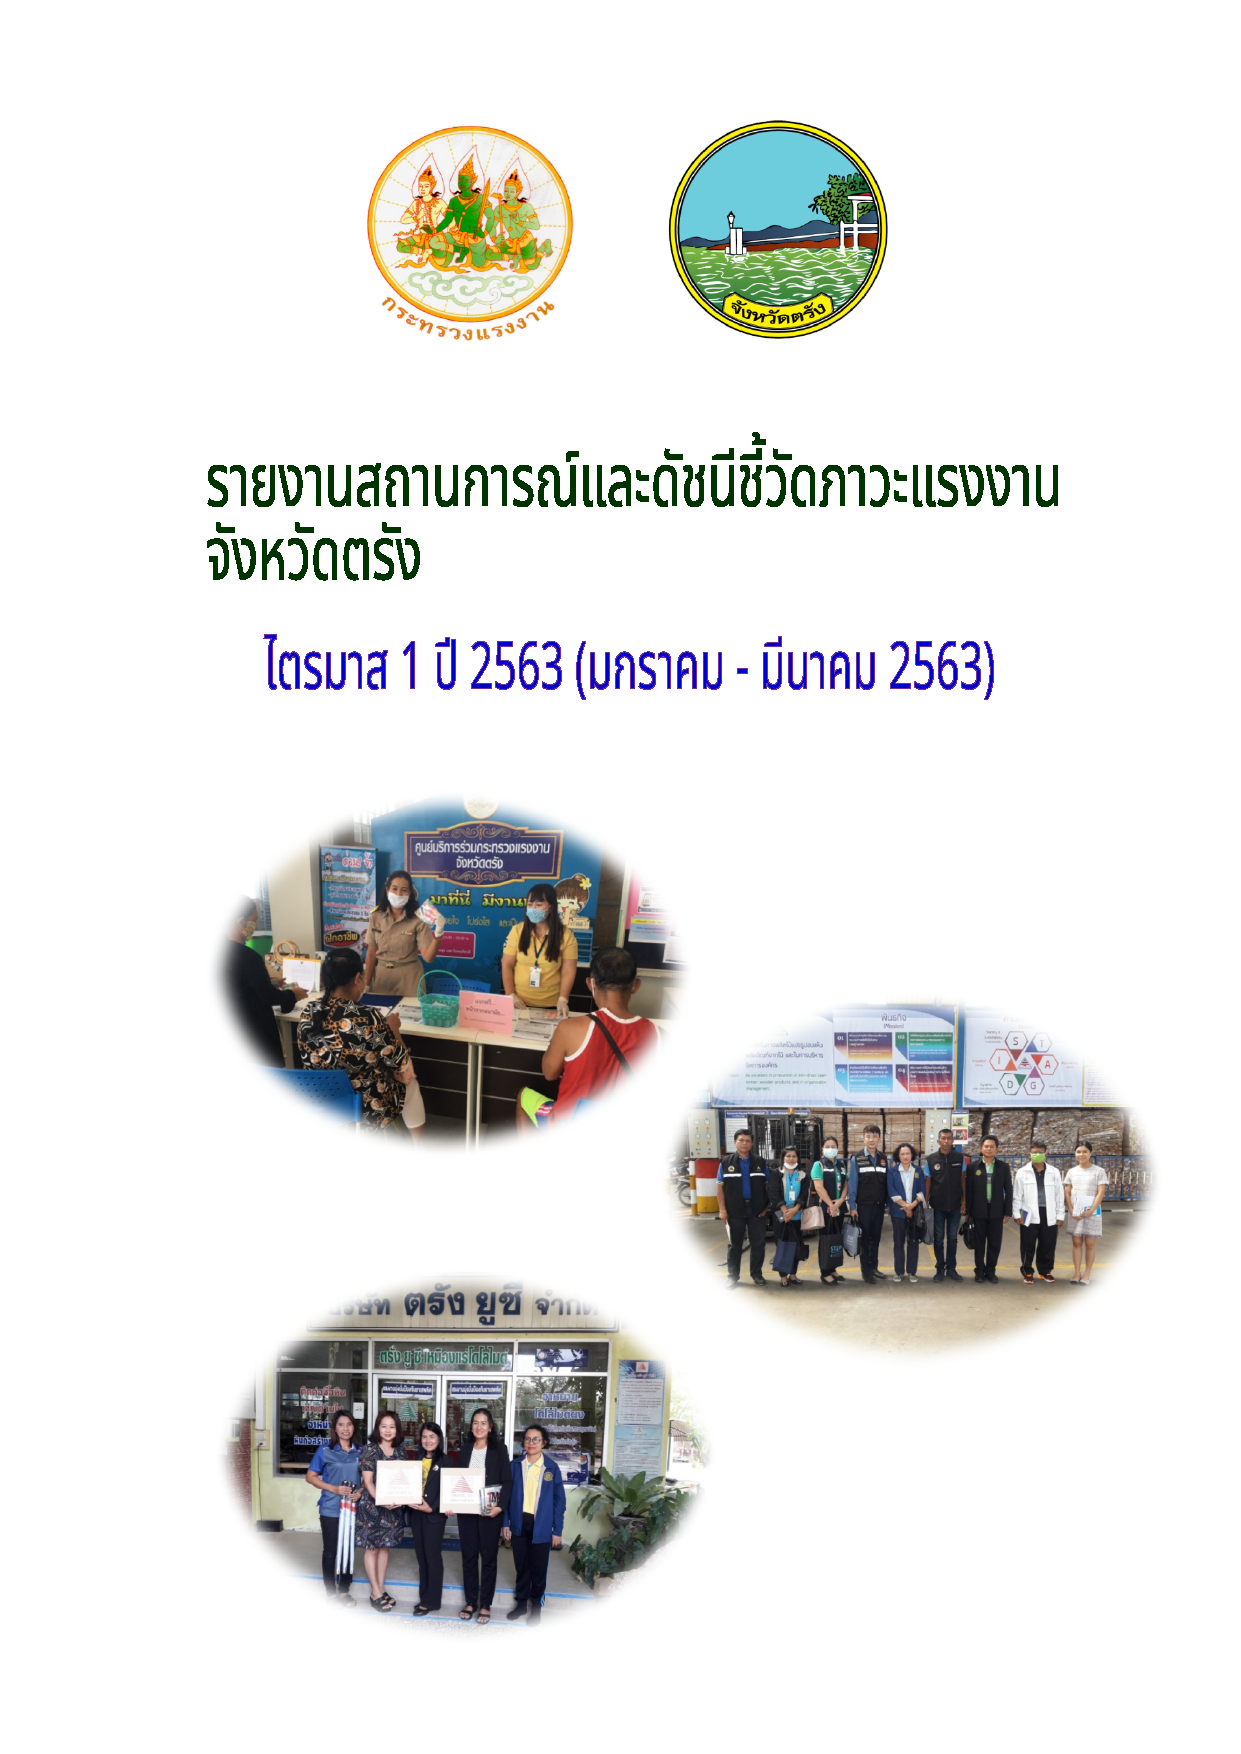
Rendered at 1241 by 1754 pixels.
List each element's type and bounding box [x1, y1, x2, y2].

picture [668, 120, 888, 339]
picture [688, 1019, 1134, 1340]
picture [354, 120, 585, 343]
picture [235, 819, 664, 1128]
picture [244, 1297, 688, 1616]
